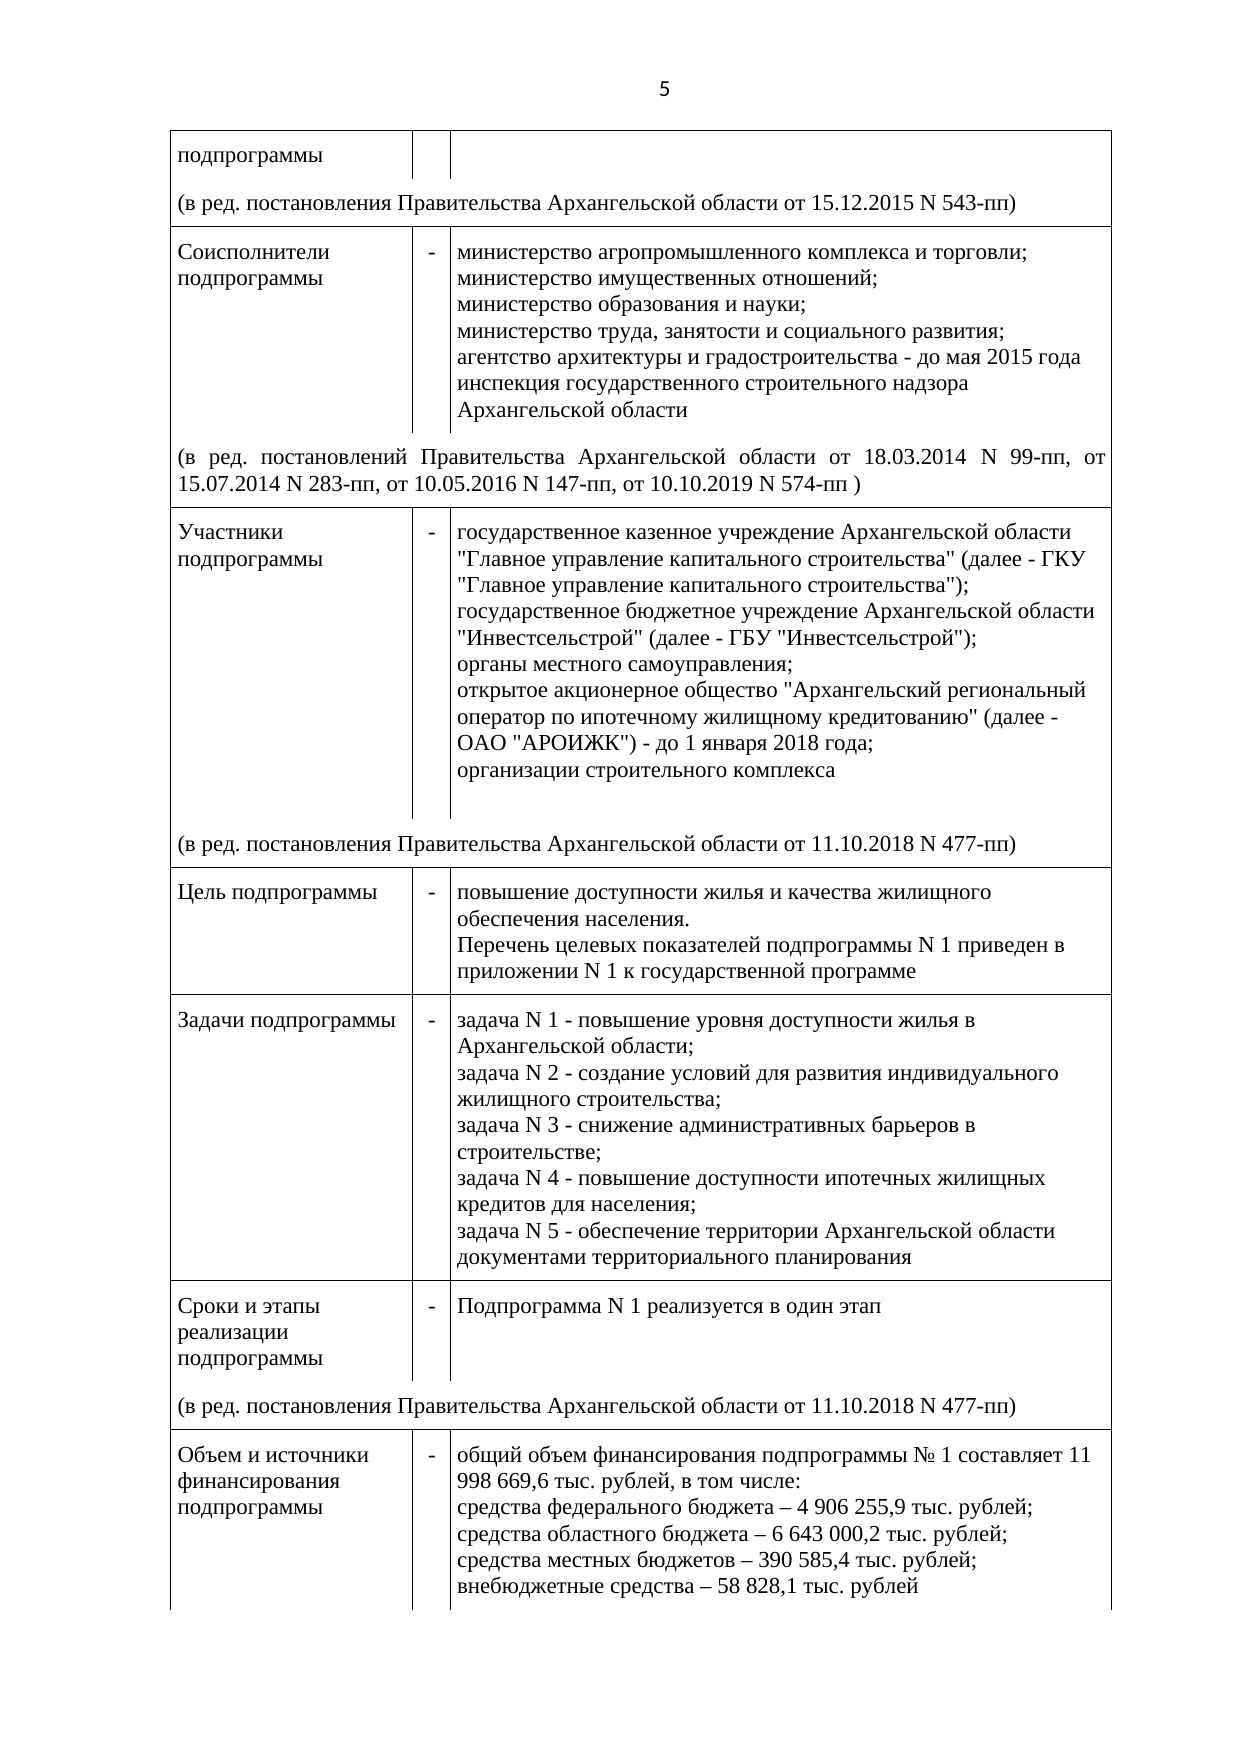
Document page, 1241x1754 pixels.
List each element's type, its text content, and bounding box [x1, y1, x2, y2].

table_cell - [413, 1430, 450, 1609]
table_cell задача N 1 - повышение уровня доступности жилья в Архангельской области; задача N 2 - создание условий для развития индивидуального жилищного строительства; задача N 3 - снижение административных барьеров в строительстве; задача N 4 - повышение доступности ипотечных жилищных кредитов для населения; задача N 5 - обеспечение территории Архангельской области документами территориального планирования [451, 995, 1111, 1280]
table_cell - [413, 868, 450, 994]
table_cell - [413, 508, 450, 819]
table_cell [451, 131, 1111, 178]
table_cell Участники подпрограммы [171, 508, 412, 819]
table_cell общий объем финансирования подпрограммы № 1 составляет 11 998 669,6 тыс. рублей, в том числе: средства федерального бюджета – 4 906 255,9 тыс. рублей; средства областного бюджета – 6 643 000,2 тыс. рублей; средства местных бюджетов – 390 585,4 тыс. рублей; внебюджетные средства – 58 828,1 тыс. рублей [451, 1430, 1111, 1609]
table_cell Сроки и этапы реализации подпрограммы [171, 1281, 412, 1381]
table_cell Объем и источники финансирования подпрограммы [171, 1430, 412, 1609]
table_cell министерство агропромышленного комплекса и торговли; министерство имущественных отношений; министерство образования и науки; министерство труда, занятости и социального развития; агентство архитектуры и градостроительства - до мая 2015 года инспекция государственного строительного надзора Архангельской области [451, 227, 1111, 433]
table_cell - [413, 227, 450, 433]
table_cell - [413, 1281, 450, 1381]
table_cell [171, 131, 412, 178]
table_cell (в ред. постановлений Правительства Архангельской области от 18.03.2014 N 99-пп, от 15.07.2014 N 283-пп, от 10.05.2016 N 147-пп, от 10.10.2019 N 574-пп ) [171, 433, 1111, 507]
table_cell государственное казенное учреждение Архангельской области "Главное управление капитального строительства" (далее - ГКУ "Главное управление капитального строительства"); государственное бюджетное учреждение Архангельской области "Инвестсельстрой" (далее - ГБУ "Инвестсельстрой"); органы местного самоуправления; открытое акционерное общество "Архангельский региональный оператор по ипотечному жилищному кредитованию" (далее - ОАО "АРОИЖК") - до 1 января 2018 года; организации строительного комплекса [451, 508, 1111, 819]
table_cell Подпрограмма N 1 реализуется в один этап [451, 1281, 1111, 1381]
table_cell - [413, 131, 450, 178]
table_cell Цель подпрограммы [171, 868, 412, 994]
table_cell (в ред. постановления Правительства Архангельской области от 15.12.2015 N 543-пп) [171, 179, 1111, 226]
table_cell повышение доступности жилья и качества жилищного обеспечения населения. Перечень целевых показателей подпрограммы N 1 приведен в приложении N 1 к государственной программе [451, 868, 1111, 994]
table_cell - [413, 995, 450, 1280]
table_cell (в ред. постановления Правительства Архангельской области от 11.10.2018 N 477-пп) [171, 1381, 1111, 1429]
table_cell Задачи подпрограммы [171, 995, 412, 1280]
table_cell (в ред. постановления Правительства Архангельской области от 11.10.2018 N 477-пп) [171, 819, 1111, 867]
table_cell Соисполнители подпрограммы [171, 227, 412, 433]
